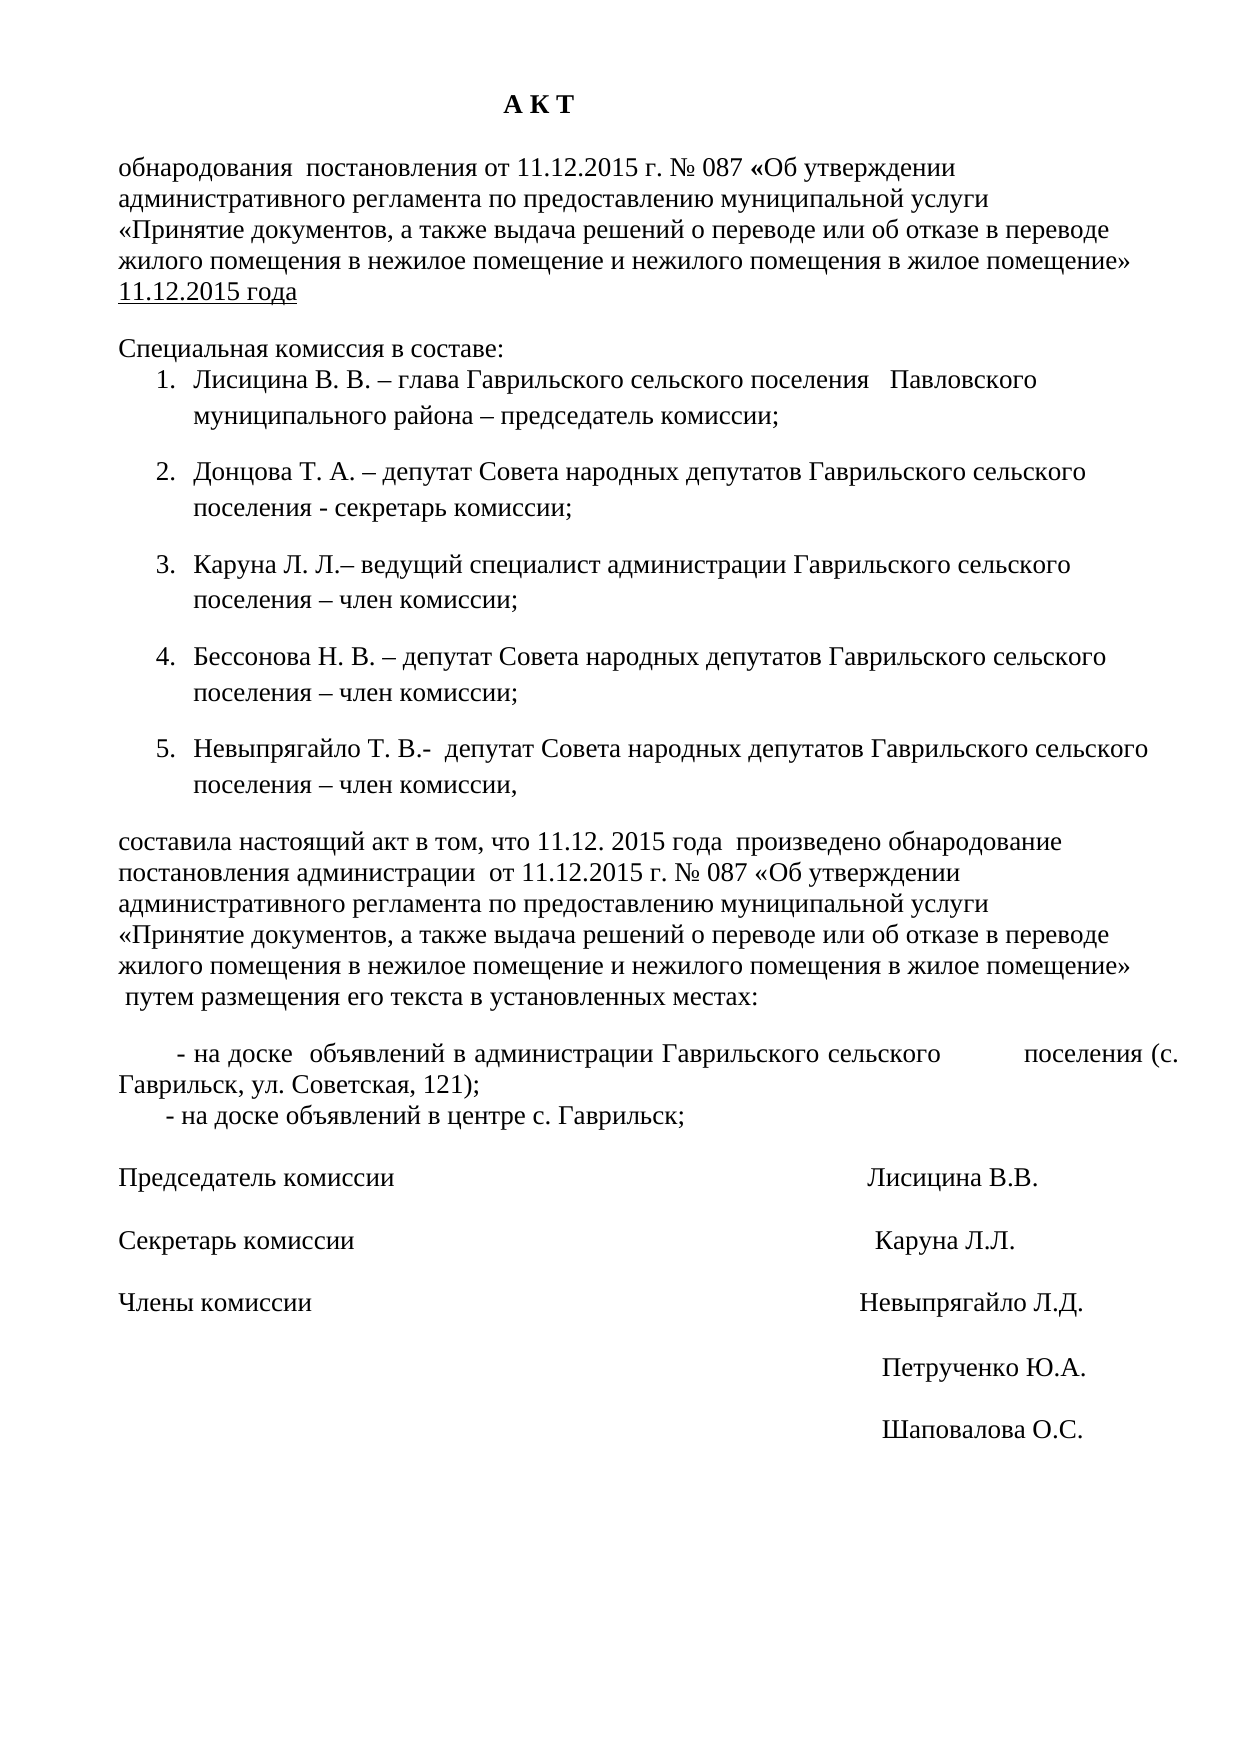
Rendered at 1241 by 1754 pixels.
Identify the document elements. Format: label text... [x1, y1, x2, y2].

text Председатель комиссии Лисицина В.В. [118, 1162, 1181, 1193]
list Бессонова Н. В. – депутат Совета народных депутатов Гаврильского сельского поселения – член комиссии; [156, 640, 1181, 707]
text - на доске объявлений в администрации Гаврильского сельского поселения (с. Гаврильск, ул. Советская, 121); [118, 1037, 1181, 1099]
text Петрученко Ю.А. [118, 1351, 1181, 1382]
text - на доске объявлений в центре с. Гаврильск; [118, 1099, 1181, 1130]
text «Принятие документов, а также выдача решений о переводе или об отказе в переводе жилого помещения в нежилое помещение и нежилого помещения в жилое помещение» [118, 213, 1181, 276]
list Каруна Л. Л.– ведущий специалист администрации Гаврильского сельского поселения – член комиссии; [156, 548, 1181, 615]
text 11.12.2015 года [118, 276, 1181, 307]
list Донцова Т. А. – депутат Совета народных депутатов Гаврильского сельского поселения - секретарь комиссии; [156, 456, 1181, 522]
text Специальная комиссия в составе: [118, 332, 1181, 363]
list Невыпрягайло Т. В.- депутат Совета народных депутатов Гаврильского сельского поселения – член комиссии, [156, 732, 1181, 799]
text путем размещения его текста в установленных местах: [118, 980, 1181, 1012]
list Лисицина В. В. – глава Гаврильского сельского поселения Павловского муниципального района – председатель комиссии; [156, 363, 1181, 430]
text составила настоящий акт в том, что 11.12. 2015 года произведено обнародование постановления администрации от 11.12.2015 г. № 087 «Об утверждении административного регламента по предоставлению муниципальной услуги [118, 825, 1181, 918]
text Шаповалова О.С. [118, 1413, 1181, 1444]
text Секретарь комиссии Каруна Л.Л. [118, 1224, 1181, 1255]
text А К Т [118, 89, 1181, 120]
text «Принятие документов, а также выдача решений о переводе или об отказе в переводе жилого помещения в нежилое помещение и нежилого помещения в жилое помещение» [118, 918, 1181, 980]
text Члены комиссии Невыпрягайло Л.Д. [118, 1286, 1181, 1317]
text обнародования постановления от 11.12.2015 г. № 087 «Об утверждении административного регламента по предоставлению муниципальной услуги [118, 151, 1181, 213]
